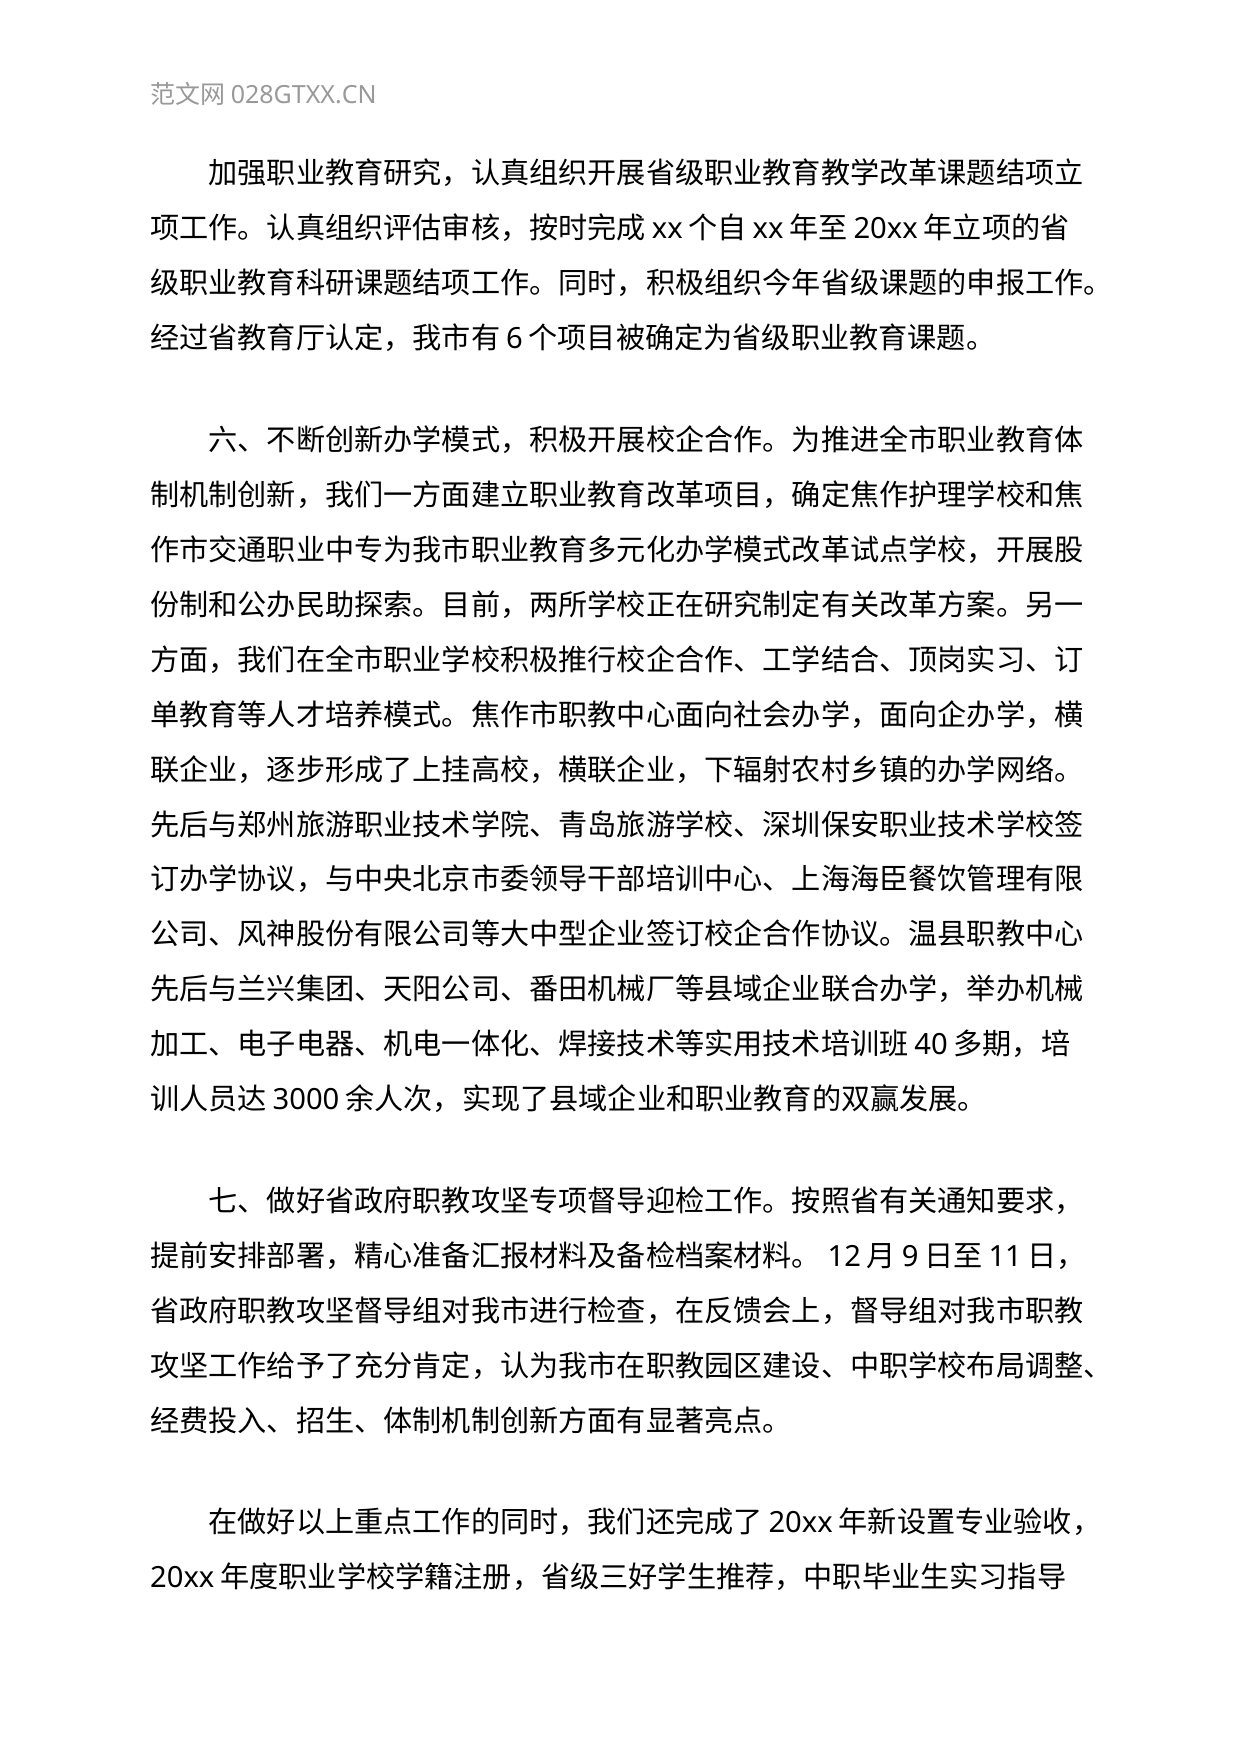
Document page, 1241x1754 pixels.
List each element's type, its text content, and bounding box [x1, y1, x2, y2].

text 六、不断创新办学模式，积极开展校企合作。为推进全市职业教育体制机制创新，我们一方面建立职业教育改革项目，确定焦作护理学校和焦作市交通职业中专为我市职业教育多元化办学模式改革试点学校，开展股份制和公办民助探索。目前，两所学校正在研究制定有关改革方案。另一方面，我们在全市职业学校积极推行校企合作、工学结合、顶岗实习、订单教育等人才培养模式。焦作市职教中心面向社会办学，面向企办学，横联企业，逐步形成了上挂高校，横联企业，下辐射农村乡镇的办学网络。先后与郑州旅游职业技术学院、青岛旅游学校、深圳保安职业技术学校签订办学协议，与中央北京市委领导干部培训中心、上海海臣餐饮管理有限公司、风神股份有限公司等大中型企业签订校企合作协议。温县职教中心先后与兰兴集团、天阳公司、番田机械厂等县域企业联合办学，举办机械加工、电子电器、机电一体化、焊接技术等实用技术培训班40多期，培训人员达3000余人次，实现了县域企业和职业教育的双赢发展。 [150, 417, 1090, 1118]
text 加强职业教育研究，认真组织开展省级职业教育教学改革课题结项立项工作。认真组织评估审核，按时完成xx个自xx年至20xx年立项的省级职业教育科研课题结项工作。同时，积极组织今年省级课题的申报工作。经过省教育厅认定，我市有6个项目被确定为省级职业教育课题。 [150, 150, 1090, 357]
text 七、做好省政府职教攻坚专项督导迎检工作。按照省有关通知要求，提前安排部署，精心准备汇报材料及备检档案材料。 12月9日至11日，省政府职教攻坚督导组对我市进行检查，在反馈会上，督导组对我市职教攻坚工作给予了充分肯定，认为我市在职教园区建设、中职学校布局调整、经费投入、招生、体制机制创新方面有显著亮点。 [150, 1178, 1090, 1439]
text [150, 1499, 1090, 1596]
